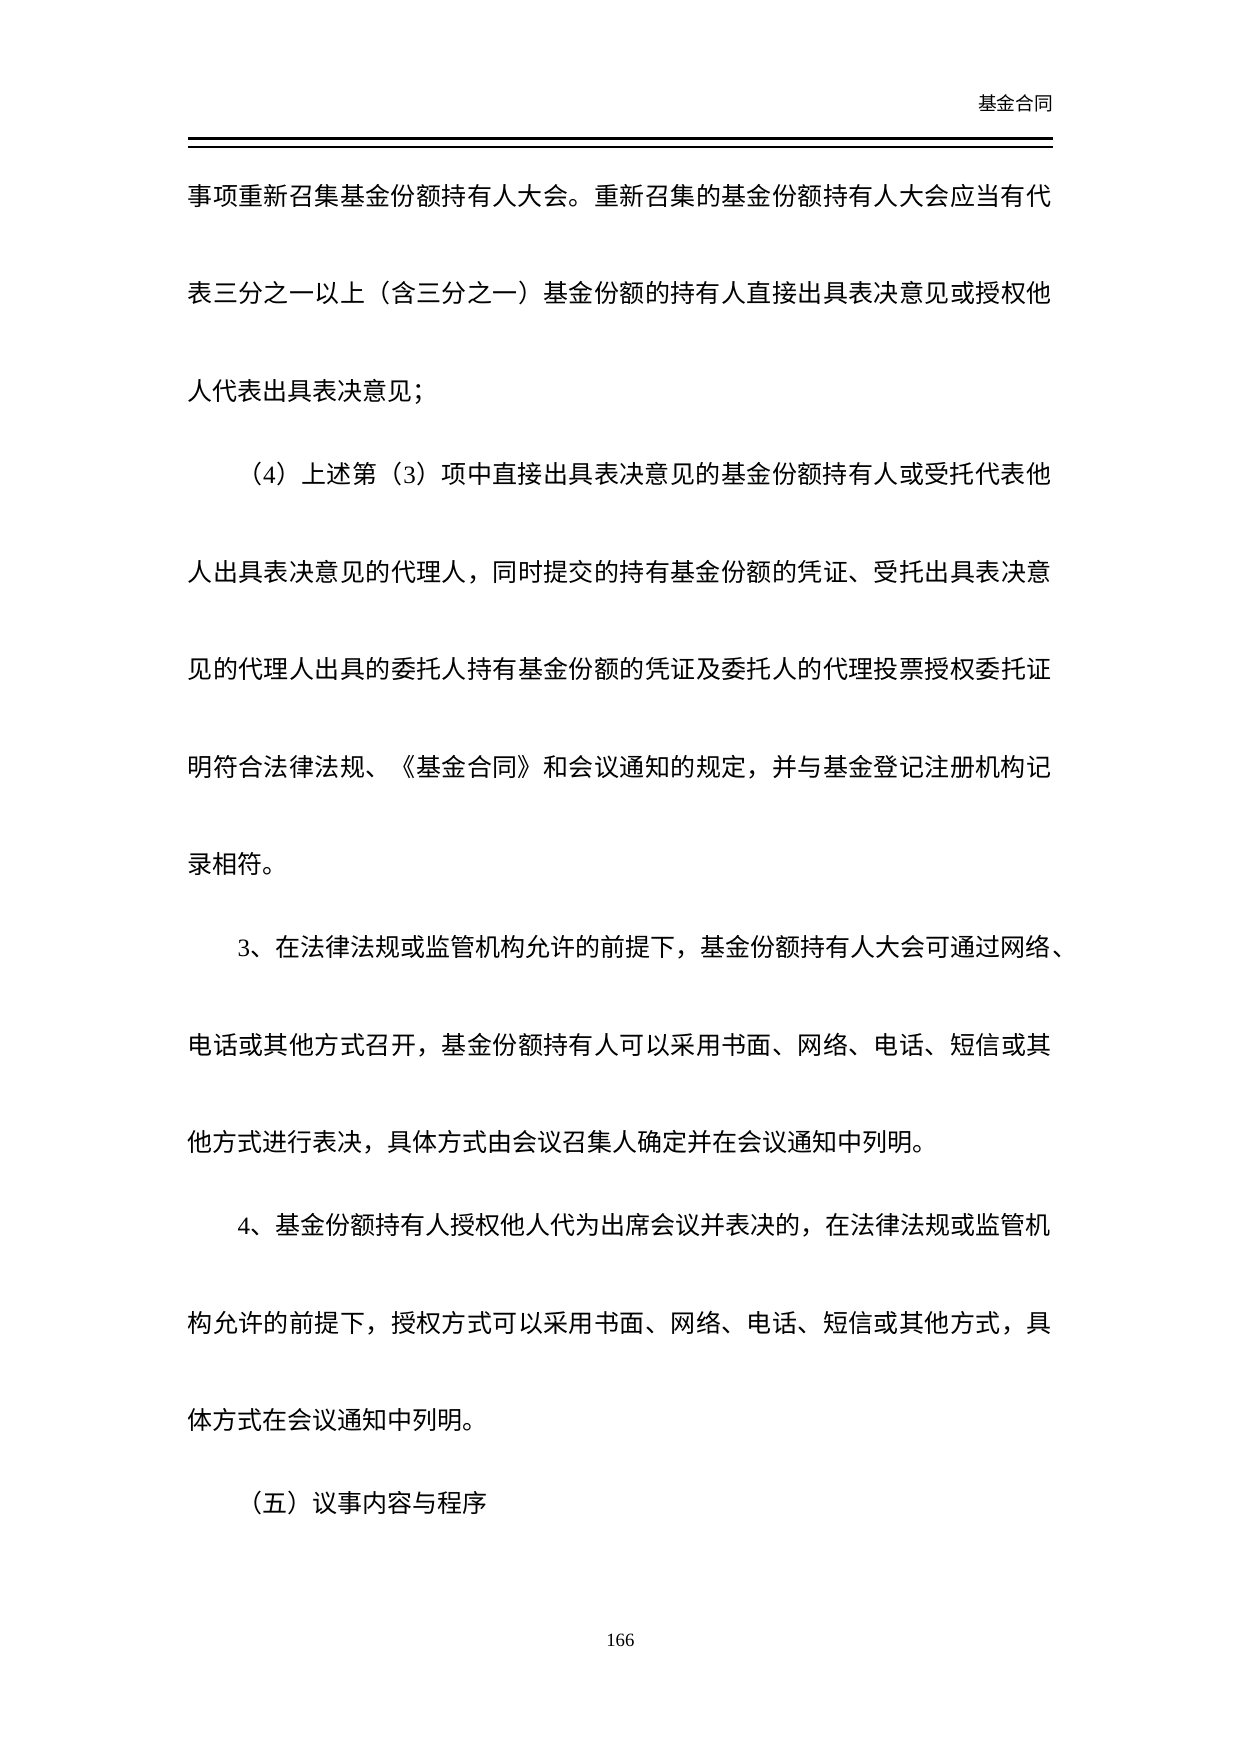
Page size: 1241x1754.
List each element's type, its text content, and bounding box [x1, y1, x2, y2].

text 3、在法律法规或监管机构允许的前提下，基金份额持有人大会可通过网络、电话或其他方式召开，基金份额持有人可以采用书面、网络、电话、短信或其他方式进行表决，具体方式由会议召集人确定并在会议通知中列明。 [187, 913, 1053, 1173]
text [187, 162, 1053, 422]
text 4、基金份额持有人授权他人代为出席会议并表决的，在法律法规或监管机构允许的前提下，授权方式可以采用书面、网络、电话、短信或其他方式，具体方式在会议通知中列明。 [187, 1191, 1053, 1451]
text （五）议事内容与程序 [187, 1469, 1053, 1534]
text （4）上述第（3）项中直接出具表决意见的基金份额持有人或受托代表他人出具表决意见的代理人，同时提交的持有基金份额的凭证、受托出具表决意见的代理人出具的委托人持有基金份额的凭证及委托人的代理投票授权委托证明符合法律法规、《基金合同》和会议通知的规定，并与基金登记注册机构记录相符。 [187, 440, 1053, 895]
